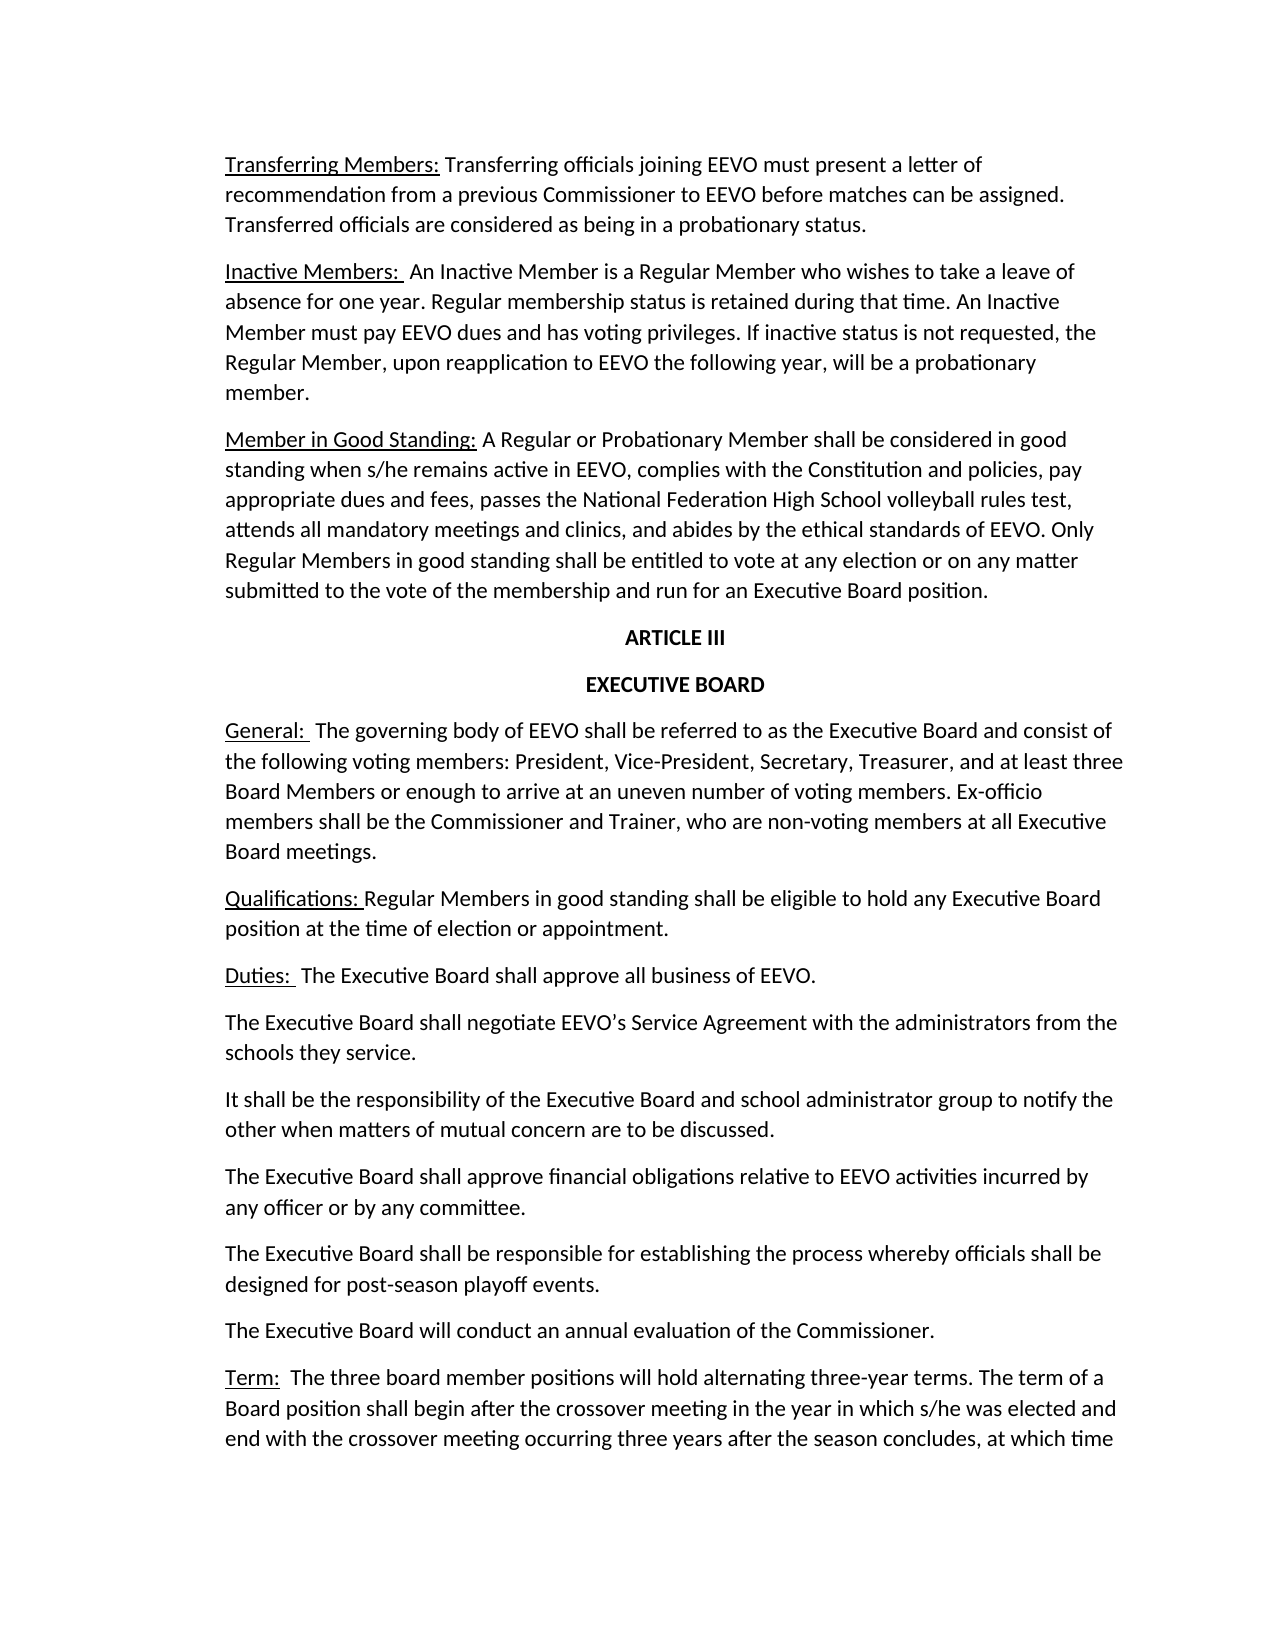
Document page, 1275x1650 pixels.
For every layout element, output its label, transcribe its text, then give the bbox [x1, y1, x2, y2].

text EXECUTIVE BOARD [150, 670, 1125, 698]
text Inactive Members: An Inactive Member is a Regular Member who wishes to take a leave of absence for one year. Regular membership status is retained during that time. An Inactive Member must pay EEVO dues and has voting privileges. If inactive status is not requested, the Regular Member, upon reapplication to EEVO the following year, will be a probationary member. [225, 257, 1125, 406]
text Transferring Members: Transferring officials joining EEVO must present a letter of recommendation from a previous Commissioner to EEVO before matches can be assigned. Transferred officials are considered as being in a probationary status. [225, 150, 1125, 238]
text The Executive Board will conduct an annual evaluation of the Commissioner. [150, 1317, 1125, 1345]
text The Executive Board shall approve financial obligations relative to EEVO activities incurred by any officer or by any committee. [225, 1162, 1125, 1221]
text Qualifications: Regular Members in good standing shall be eligible to hold any Executive Board position at the time of election or appointment. [225, 884, 1125, 943]
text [225, 1363, 1125, 1452]
text ARTICLE III [150, 623, 1125, 651]
text The Executive Board shall negotiate EEVO’s Service Agreement with the administrators from the schools they service. [225, 1008, 1125, 1067]
text Duties: The Executive Board shall approve all business of EEVO. [150, 961, 1125, 989]
text It shall be the responsibility of the Executive Board and school administrator group to notify the other when matters of mutual concern are to be discussed. [225, 1085, 1125, 1144]
text General: The governing body of EEVO shall be referred to as the Executive Board and consist of the following voting members: President, Vice-President, Secretary, Treasurer, and at least three Board Members or enough to arrive at an uneven number of voting members. Ex-officio members shall be the Commissioner and Trainer, who are non-voting members at all Executive Board meetings. [225, 717, 1125, 866]
text The Executive Board shall be responsible for establishing the process whereby officials shall be designed for post-season playoff events. [225, 1239, 1125, 1298]
text Member in Good Standing: A Regular or Probationary Member shall be considered in good standing when s/he remains active in EEVO, complies with the Constitution and policies, pay appropriate dues and fees, passes the National Federation High School volleyball rules test, attends all mandatory meetings and clinics, and abides by the ethical standards of EEVO. Only Regular Members in good standing shall be entitled to vote at any election or on any matter submitted to the vote of the membership and run for an Executive Board position. [225, 425, 1125, 604]
